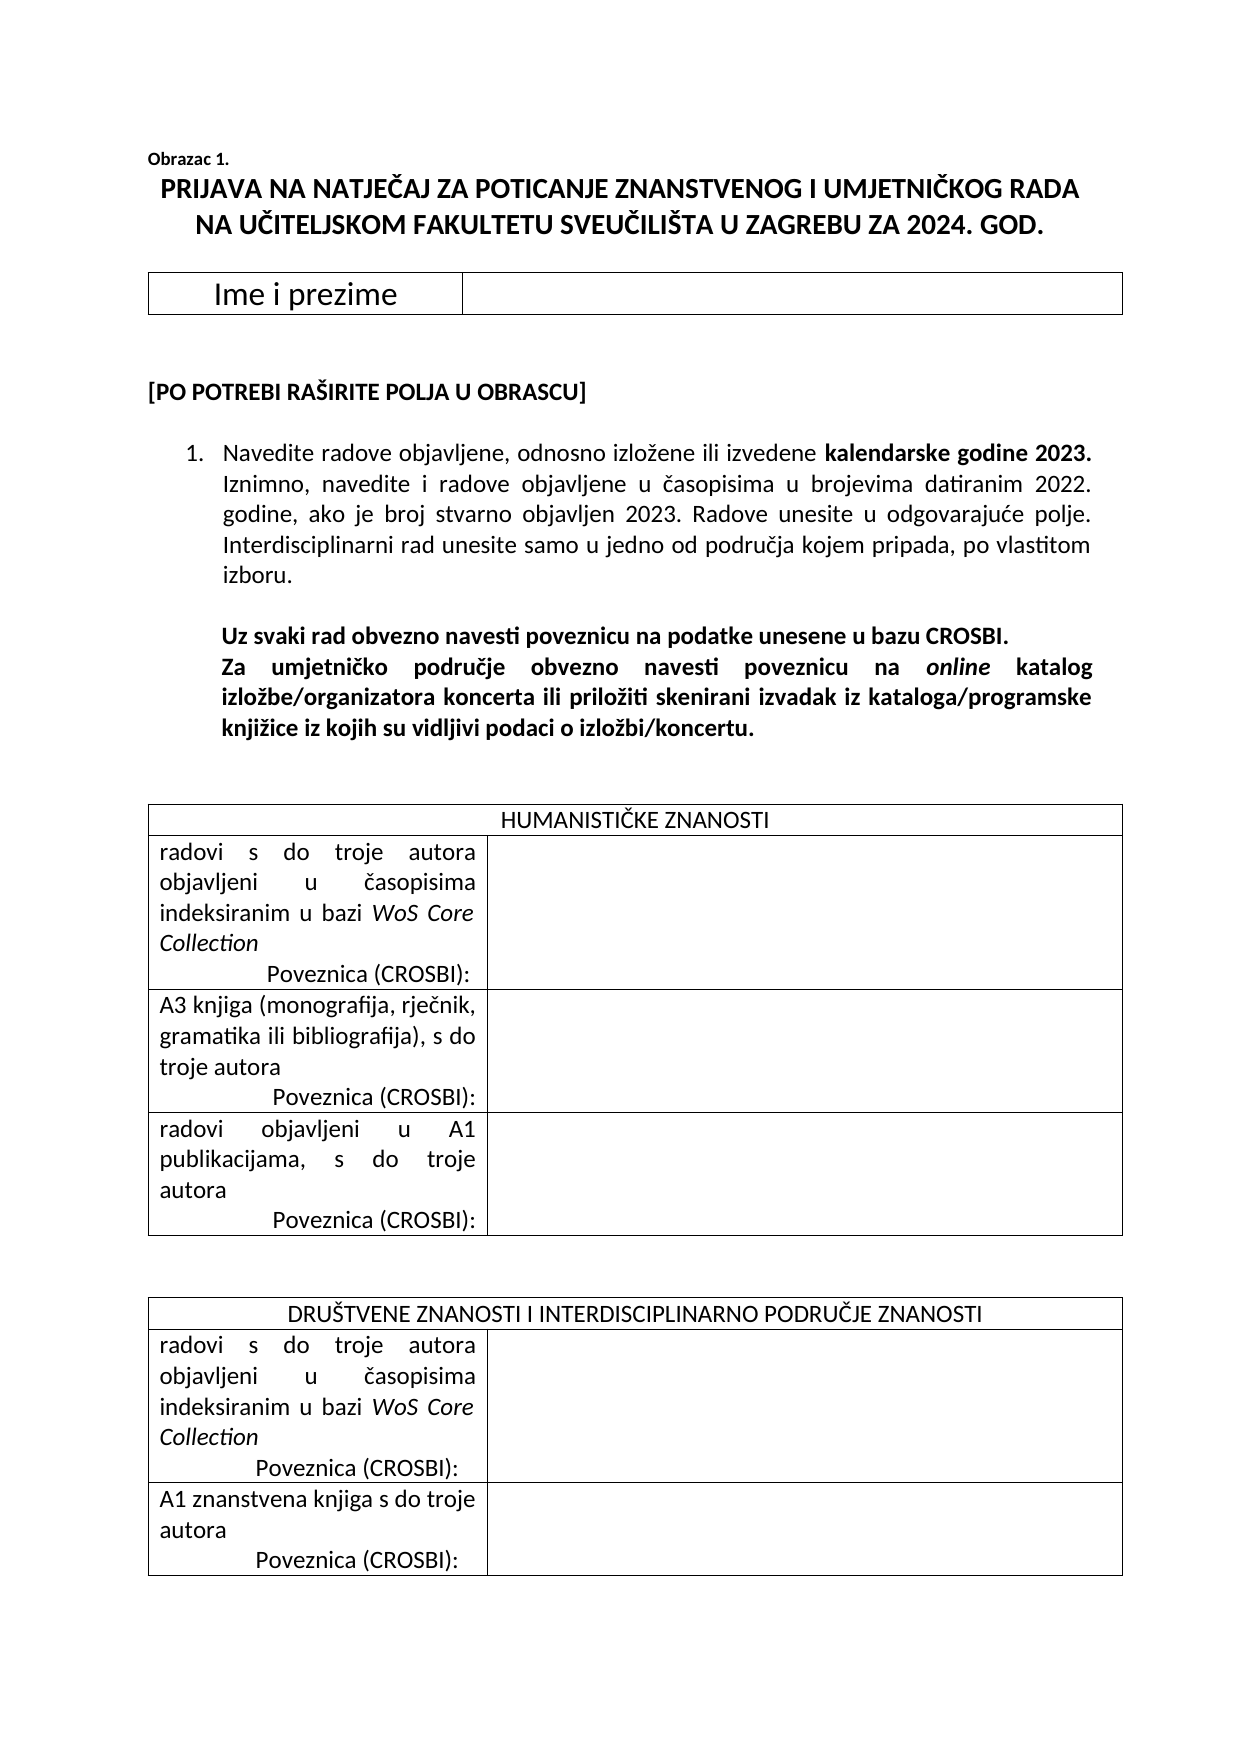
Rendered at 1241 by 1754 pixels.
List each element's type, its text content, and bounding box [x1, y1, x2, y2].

table_header DRUŠTVENE ZNANOSTI I INTERDISCIPLINARNO PODRUČJE ZNANOSTI [149, 1298, 1122, 1328]
table_cell radovi objavljeni u A1 publikacijama, s do troje autora Poveznica (CROSBI): [149, 1113, 487, 1235]
table_cell [488, 1483, 1122, 1575]
table_cell A1 znanstvena knjiga s do troje autora Poveznica (CROSBI): [149, 1483, 487, 1575]
table_header HUMANISTIČKE ZNANOSTI [149, 805, 1122, 835]
text Obrazac 1. [148, 148, 1093, 171]
table_cell [488, 1113, 1122, 1235]
text Za umjetničko područje obvezno navesti poveznicu na online katalog izložbe/organizatora koncerta ili priložiti skenirani izvadak iz kataloga/programske knjižice iz kojih su vidljivi podaci o izložbi/koncertu. [221, 651, 1093, 742]
table_header Ime i prezime [149, 273, 462, 314]
text [PO POTREBI RAŠIRITE POLJA U OBRASCU] [148, 376, 1093, 407]
table_cell [488, 1330, 1122, 1482]
list Navedite radove objavljene, odnosno izložene ili izvedene kalendarske godine 2023. Iznimno, navedite i radove objavljene u časopisima u brojevima datiranim 2022. godine, ako je broj stvarno objavljen 2023. Radove unesite u odgovarajuće polje. Interdisciplinarni rad unesite samo u jedno od područja kojem pripada, po vlastitom izboru. [185, 437, 1093, 590]
table_cell [488, 836, 1122, 989]
text PRIJAVA NA NATJEČAJ ZA POTICANJE ZNANSTVENOG I UMJETNIČKOG RADA NA UČITELJSKOM FAKULTETU SVEUČILIŠTA U ZAGREBU ZA 2024. GOD. [148, 171, 1093, 242]
table_cell radovi s do troje autora objavljeni u časopisima indeksiranim u bazi WoS Core Collection Poveznica (CROSBI): [149, 836, 487, 989]
table_cell [488, 990, 1122, 1112]
text Uz svaki rad obvezno navesti poveznicu na podatke unesene u bazu CROSBI. [221, 620, 1093, 651]
table_cell radovi s do troje autora objavljeni u časopisima indeksiranim u bazi WoS Core Collection Poveznica (CROSBI): [149, 1330, 487, 1482]
table_header [463, 273, 1122, 314]
table_cell A3 knjiga (monografija, rječnik, gramatika ili bibliografija), s do troje autora Poveznica (CROSBI): [149, 990, 487, 1112]
